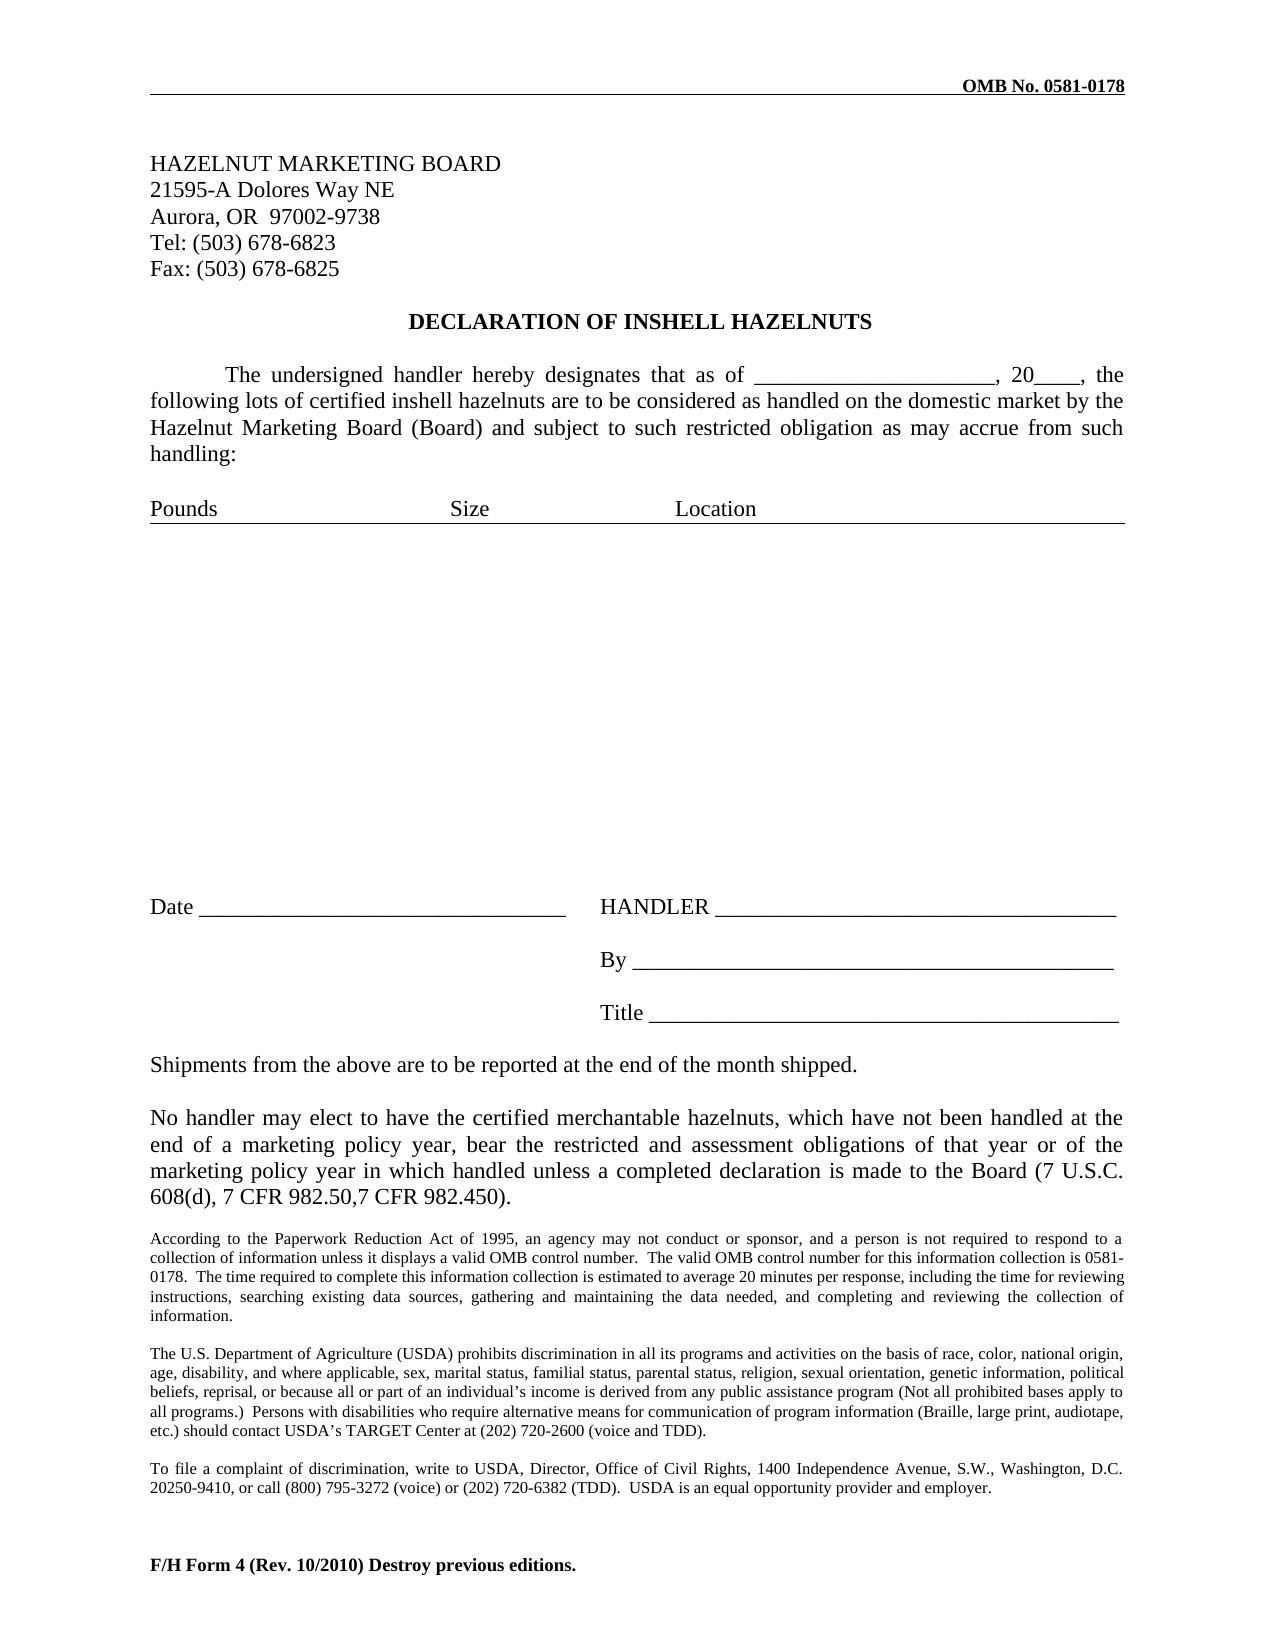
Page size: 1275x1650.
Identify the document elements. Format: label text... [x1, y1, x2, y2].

text Date ________________________________ HANDLER ___________________________________ [150, 893, 1125, 920]
text DECLARATION OF INSHELL HAZELNUTS [150, 308, 1125, 334]
text Pounds Size Location [150, 495, 1125, 523]
text By __________________________________________ [150, 946, 1125, 972]
text According to the Paperwork Reduction Act of 1995, an agency may not conduct or sponsor, and a person is not required to respond to a collection of information unless it displays a valid OMB control number. The valid OMB control number for this information collection is 0581-0178. The time required to complete this information collection is estimated to average 20 minutes per response, including the time for reviewing instructions, searching existing data sources, gathering and maintaining the data needed, and completing and reviewing the collection of information. [150, 1229, 1125, 1325]
text To file a complaint of discrimination, write to USDA, Director, Office of Civil Rights, 1400 Independence Avenue, S.W., Washington, D.C. 20250-9410, or call (800) 795-3272 (voice) or (202) 720-6382 (TDD). USDA is an equal opportunity provider and employer. [150, 1459, 1125, 1497]
text Shipments from the above are to be reported at the end of the month shipped. [150, 1052, 1125, 1078]
text Aurora, OR 97002-9738 [150, 203, 1125, 229]
text The undersigned handler hereby designates that as of _____________________, 20____, the following lots of certified inshell hazelnuts are to be considered as handled on the domestic market by the Hazelnut Marketing Board (Board) and subject to such restricted obligation as may accrue from such handling: [150, 361, 1125, 466]
text Fax: (503) 678-6825 [150, 255, 1125, 282]
text Title _________________________________________ [150, 999, 1125, 1025]
text No handler may elect to have the certified merchantable hazelnuts, which have not been handled at the end of a marketing policy year, bear the restricted and assessment obligations of that year or of the marketing policy year in which handled unless a completed declaration is made to the Board (7 U.S.C. 608(d), 7 CFR 982.50,7 CFR 982.450). [150, 1104, 1125, 1210]
text 21595-A Dolores Way NE [150, 176, 1125, 203]
text Tel: (503) 678-6823 [150, 229, 1125, 255]
text HAZELNUT MARKETING BOARD [150, 150, 1125, 176]
text The U.S. Department of Agriculture (USDA) prohibits discrimination in all its programs and activities on the basis of race, color, national origin, age, disability, and where applicable, sex, marital status, familial status, parental status, religion, sexual orientation, genetic information, political beliefs, reprisal, or because all or part of an individual’s income is derived from any public assistance program (Not all prohibited bases apply to all programs.) Persons with disabilities who require alternative means for communication of program information (Braille, large print, audiotape, etc.) should contact USDA’s TARGET Center at (202) 720-2600 (voice and TDD). [150, 1344, 1125, 1440]
